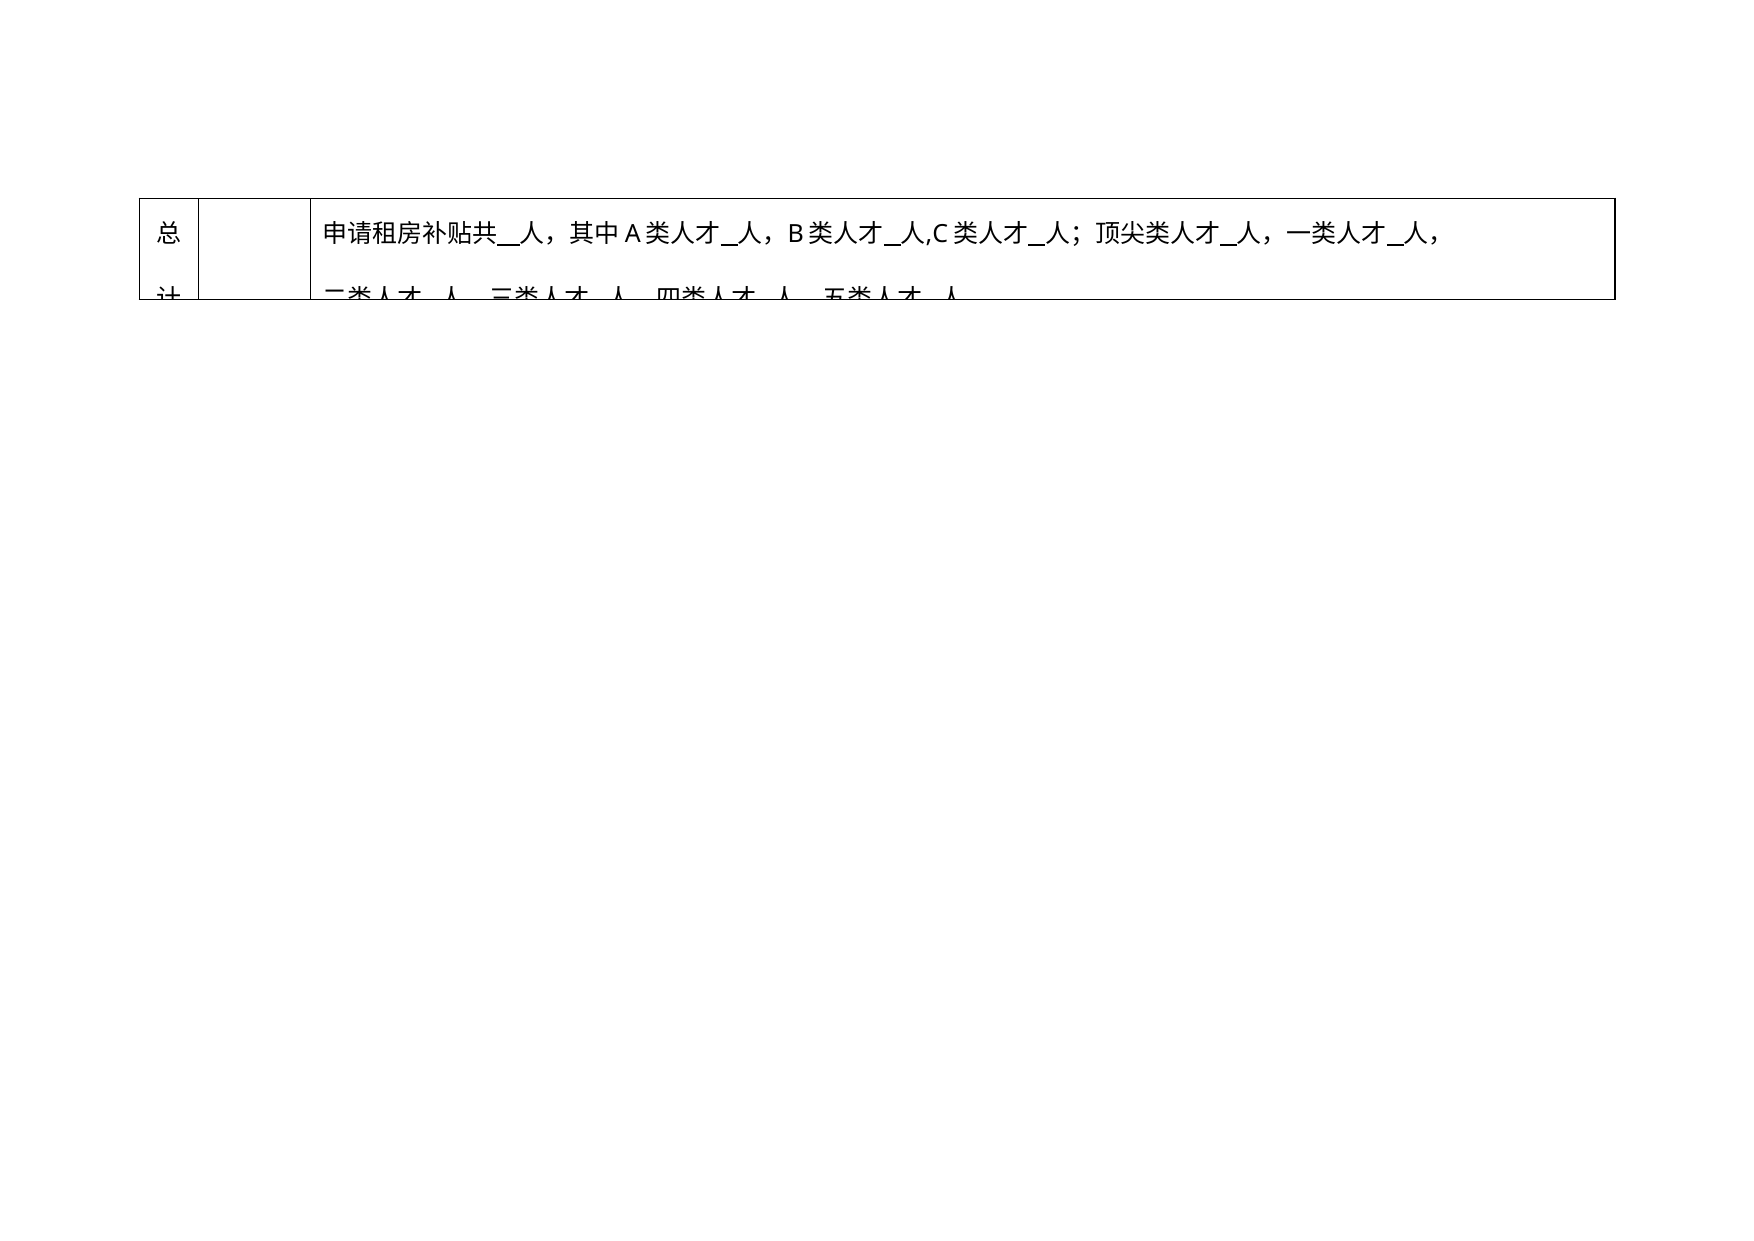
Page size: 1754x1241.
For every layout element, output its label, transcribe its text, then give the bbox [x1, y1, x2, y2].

table_cell [199, 199, 310, 299]
table_cell 申请租房补贴共 人，其中A类人才 人，B类人才 人,C类人才 人；顶尖类人才 人，一类人才 人， 二类人才 人，三类人才 人，四类人才 人，五类人才 人。 [311, 199, 1614, 299]
table_cell 总计 [140, 199, 198, 299]
